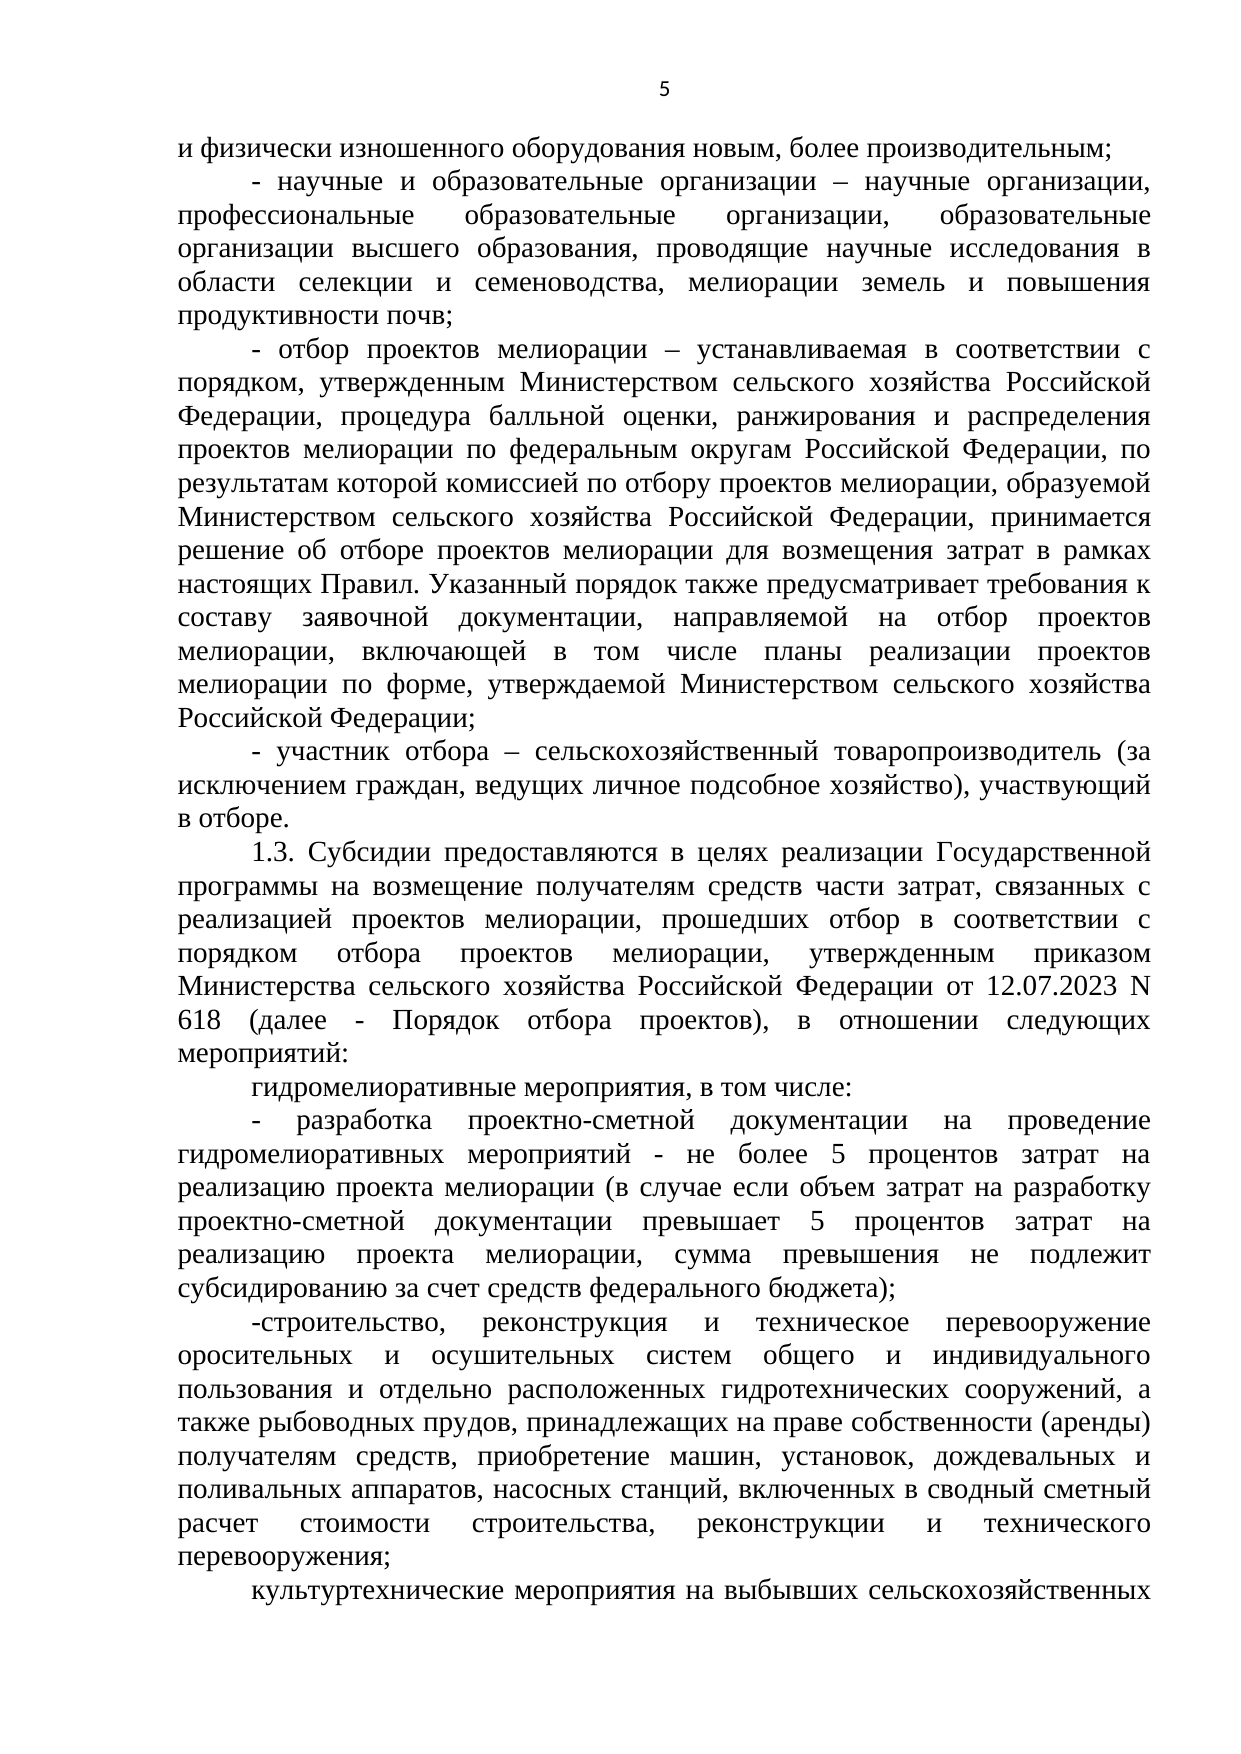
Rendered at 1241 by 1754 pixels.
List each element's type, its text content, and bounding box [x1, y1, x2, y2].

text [177, 1572, 1152, 1606]
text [177, 130, 1152, 163]
text - научные и образовательные организации – научные организации, профессиональные образовательные организации, образовательные организации высшего образования, проводящие научные исследования в области селекции и семеноводства, мелиорации земель и повышения продуктивности почв; [177, 163, 1152, 331]
text гидромелиоративные мероприятия, в том числе: [177, 1069, 1152, 1102]
text 1.3. Субсидии предоставляются в целях реализации Государственной программы на возмещение получателям средств части затрат, связанных с реализацией проектов мелиорации, прошедших отбор в соответствии с порядком отбора проектов мелиорации, утвержденным приказом Министерства сельского хозяйства Российской Федерации от 12.07.2023 N 618 (далее - Порядок отбора проектов), в отношении следующих мероприятий: [177, 834, 1152, 1069]
text - участник отбора – сельскохозяйственный товаропроизводитель (за исключением граждан, ведущих личное подсобное хозяйство), участвующий в отборе. [177, 733, 1152, 834]
text - отбор проектов мелиорации – устанавливаемая в соответствии с порядком, утвержденным Министерством сельского хозяйства Российской Федерации, процедура балльной оценки, ранжирования и распределения проектов мелиорации по федеральным округам Российской Федерации, по результатам которой комиссией по отбору проектов мелиорации, образуемой Министерством сельского хозяйства Российской Федерации, принимается решение об отборе проектов мелиорации для возмещения затрат в рамках настоящих Правил. Указанный порядок также предусматривает требования к составу заявочной документации, направляемой на отбор проектов мелиорации, включающей в том числе планы реализации проектов мелиорации по форме, утверждаемой Министерством сельского хозяйства Российской Федерации; [177, 331, 1152, 733]
text - разработка проектно-сметной документации на проведение гидромелиоративных мероприятий - не более 5 процентов затрат на реализацию проекта мелиорации (в случае если объем затрат на разработку проектно-сметной документации превышает 5 процентов затрат на реализацию проекта мелиорации, сумма превышения не подлежит субсидированию за счет средств федерального бюджета); [177, 1102, 1152, 1304]
text -строительство, реконструкция и техническое перевооружение оросительных и осушительных систем общего и индивидуального пользования и отдельно расположенных гидротехнических сооружений, а также рыбоводных прудов, принадлежащих на праве собственности (аренды) получателям средств, приобретение машин, установок, дождевальных и поливальных аппаратов, насосных станций, включенных в сводный сметный расчет стоимости строительства, реконструкции и технического перевооружения; [177, 1304, 1152, 1572]
